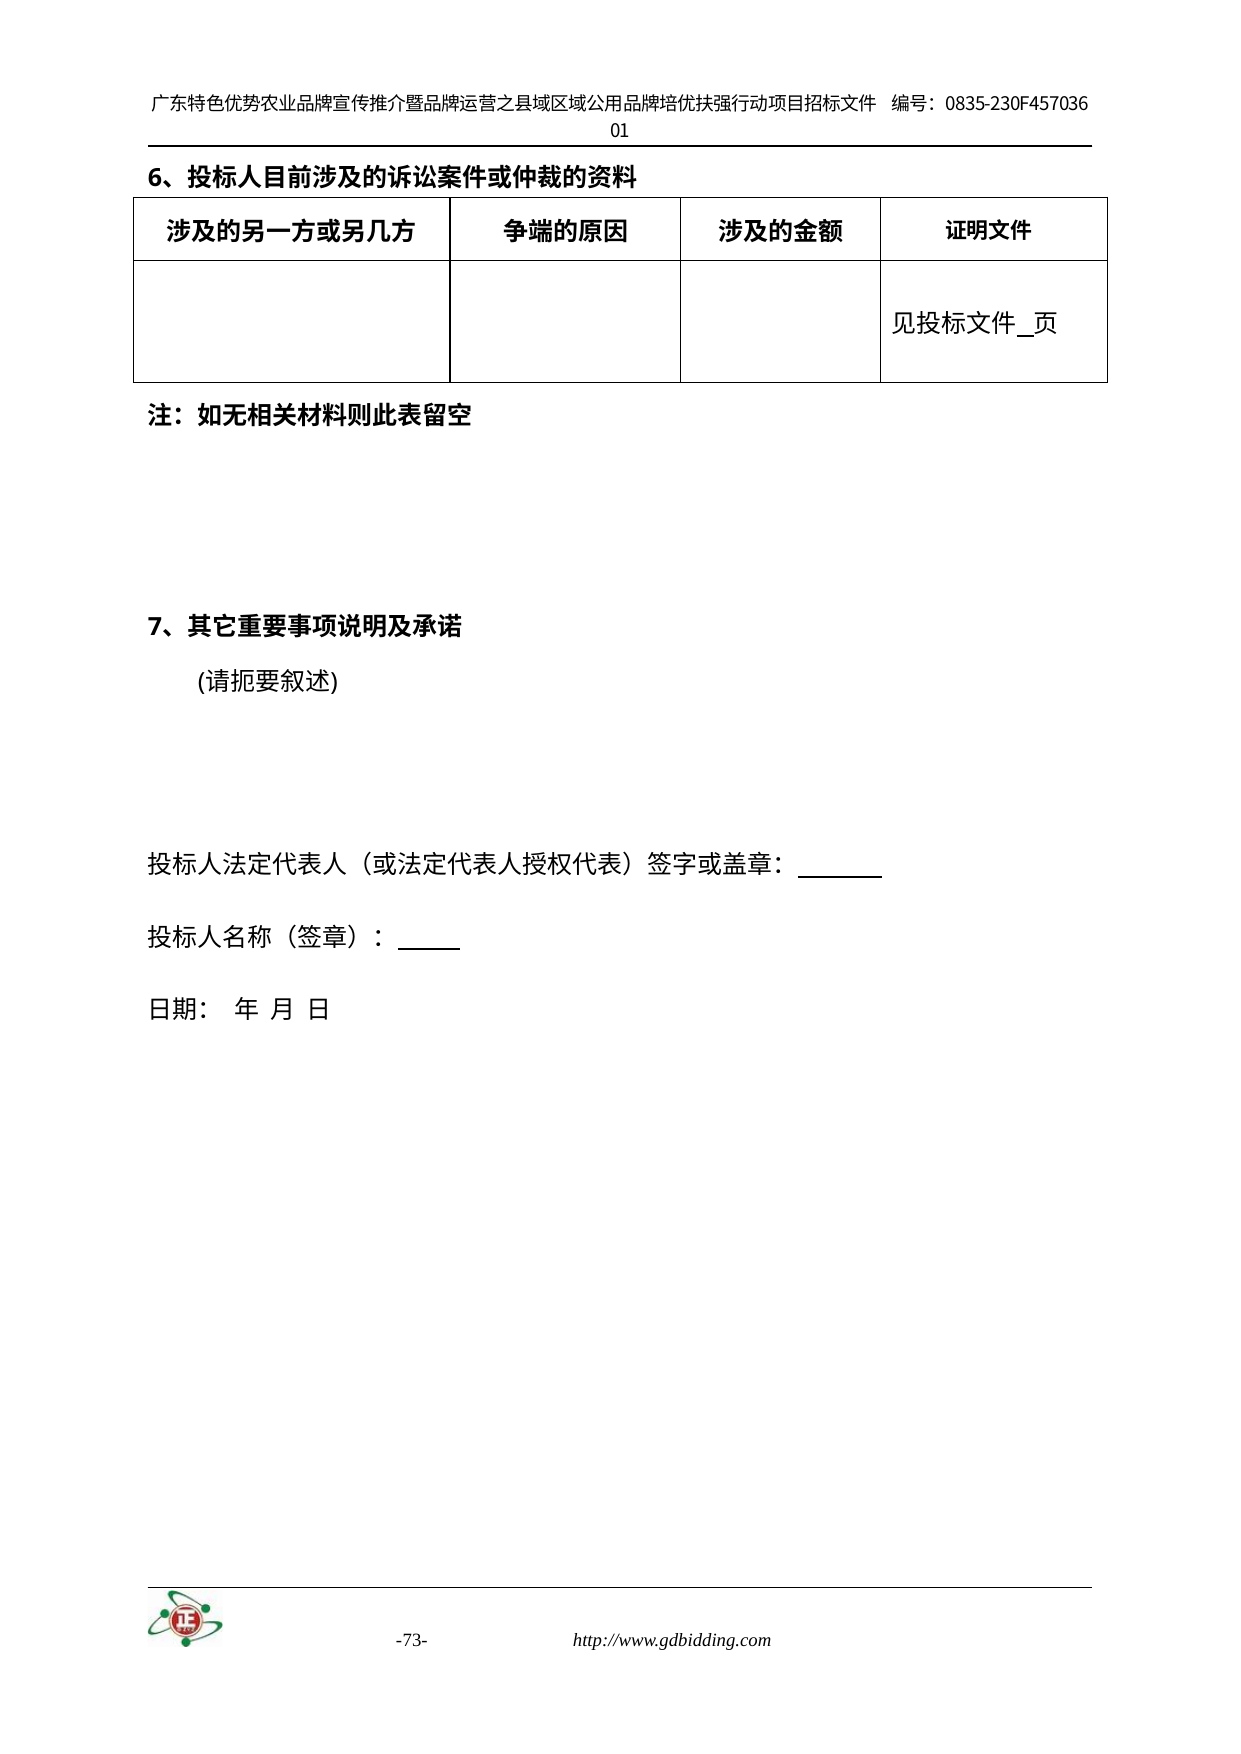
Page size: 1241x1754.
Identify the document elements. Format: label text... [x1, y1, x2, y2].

text 投标人法定代表人（或法定代表人授权代表）签字或盖章： [148, 845, 1092, 881]
text 注：如无相关材料则此表留空 [148, 396, 1092, 432]
table_cell [681, 261, 880, 382]
table_header 证明文件 [881, 198, 1107, 260]
table_header 涉及的另一方或另几方 [134, 198, 449, 260]
text (请扼要叙述) [148, 661, 1092, 697]
table_cell [451, 261, 680, 382]
text 日期： 年 月 日 [148, 990, 1092, 1026]
table_header 涉及的金额 [681, 198, 880, 260]
table_header 争端的原因 [451, 198, 680, 260]
table_cell 见投标文件 页 [881, 261, 1107, 382]
table_cell [134, 261, 449, 382]
text 7、其它重要事项说明及承诺 [148, 607, 1092, 643]
text 投标人名称（签章）： [148, 917, 1092, 953]
text 6、投标人目前涉及的诉讼案件或仲裁的资料 [148, 147, 1092, 197]
picture [147, 1590, 223, 1647]
